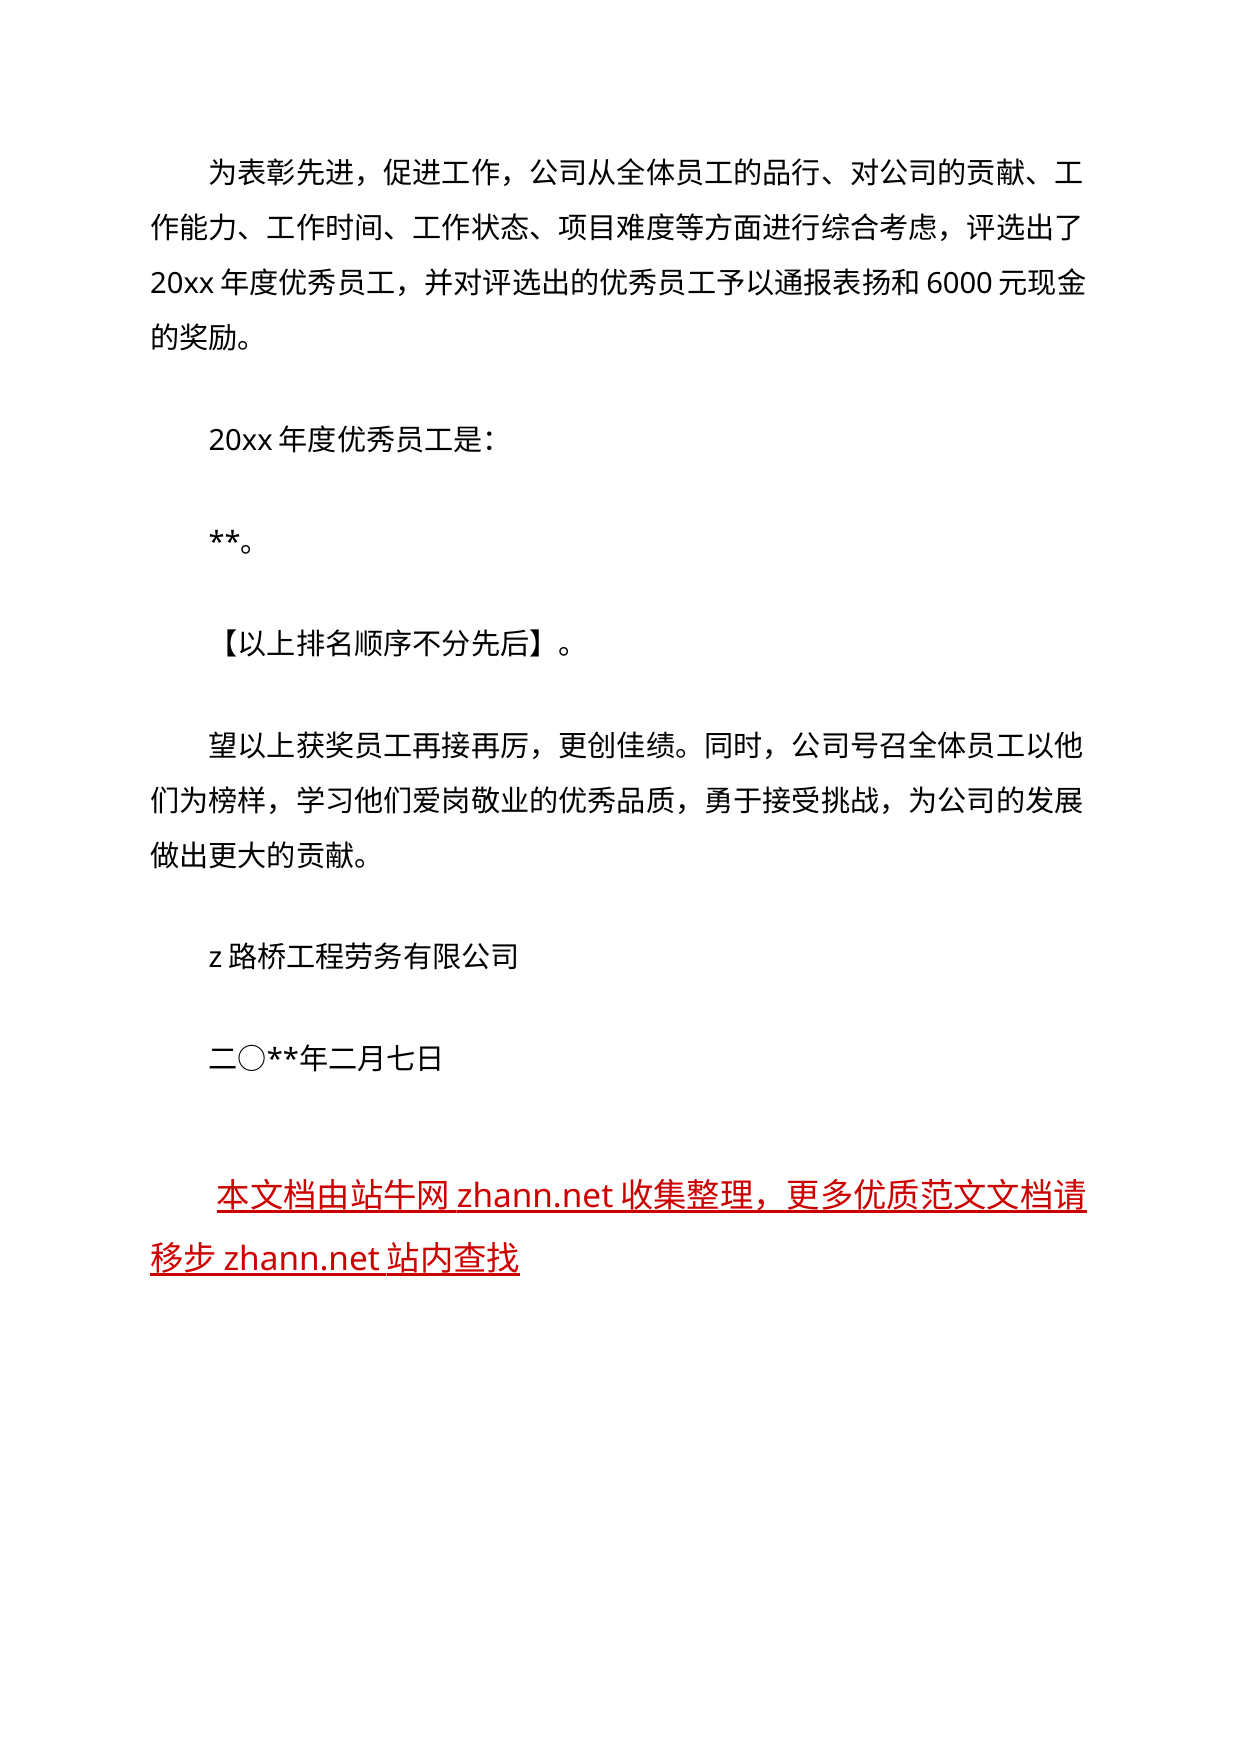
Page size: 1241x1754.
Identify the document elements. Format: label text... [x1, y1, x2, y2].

text 二○**年二月七日 [150, 1036, 1090, 1078]
text 望以上获奖员工再接再厉，更创佳绩。同时，公司号召全体员工以他们为榜样，学习他们爱岗敬业的优秀品质，勇于接受挑战，为公司的发展做出更大的贡献。 [150, 722, 1090, 874]
text 为表彰先进，促进工作，公司从全体员工的品行、对公司的贡献、工作能力、工作时间、工作状态、项目难度等方面进行综合考虑，评选出了20xx年度优秀员工，并对评选出的优秀员工予以通报表扬和6000元现金的奖励。 [150, 150, 1090, 357]
text 20xx年度优秀员工是： [150, 417, 1090, 459]
text 【以上排名顺序不分先后】。 [150, 621, 1090, 663]
text **。 [150, 518, 1090, 561]
text 本文档由站牛网zhann.net收集整理，更多优质范文文档请移步zhann.net站内查找 [150, 1169, 1090, 1280]
text z路桥工程劳务有限公司 [150, 934, 1090, 976]
